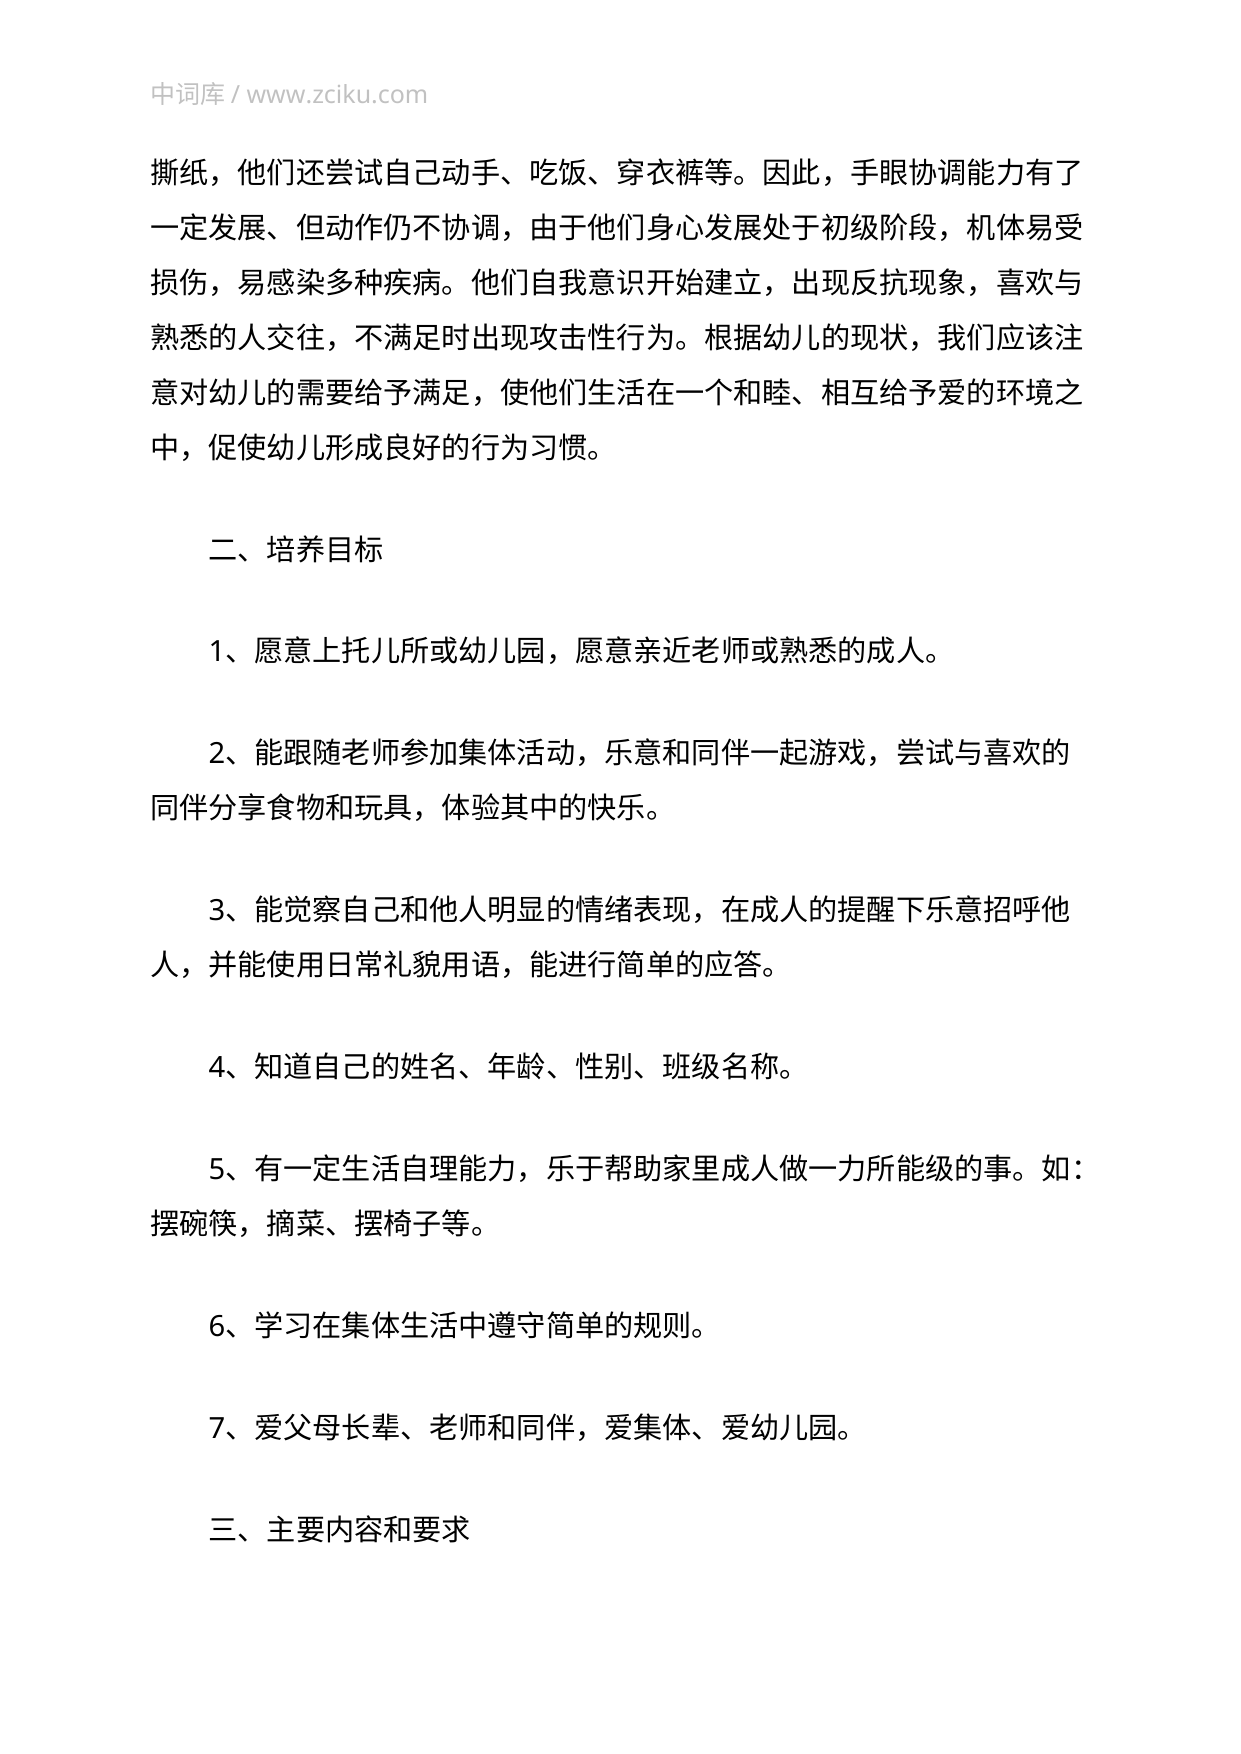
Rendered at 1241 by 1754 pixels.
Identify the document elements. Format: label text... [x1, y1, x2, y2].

text 三、主要内容和要求 [150, 1506, 1090, 1548]
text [150, 150, 1090, 467]
text 6、学习在集体生活中遵守简单的规则。 [150, 1302, 1090, 1345]
text 5、有一定生活自理能力，乐于帮助家里成人做一力所能级的事。如：摆碗筷，摘菜、摆椅子等。 [150, 1146, 1090, 1243]
text 4、知道自己的姓名、年龄、性别、班级名称。 [150, 1043, 1090, 1086]
text 1、愿意上托儿所或幼儿园，愿意亲近老师或熟悉的成人。 [150, 628, 1090, 670]
text 3、能觉察自己和他人明显的情绪表现，在成人的提醒下乐意招呼他人，并能使用日常礼貌用语，能进行简单的应答。 [150, 887, 1090, 984]
text 二、培养目标 [150, 526, 1090, 568]
text 7、爱父母长辈、老师和同伴，爱集体、爱幼儿园。 [150, 1404, 1090, 1447]
text 2、能跟随老师参加集体活动，乐意和同伴一起游戏，尝试与喜欢的同伴分享食物和玩具，体验其中的快乐。 [150, 730, 1090, 827]
